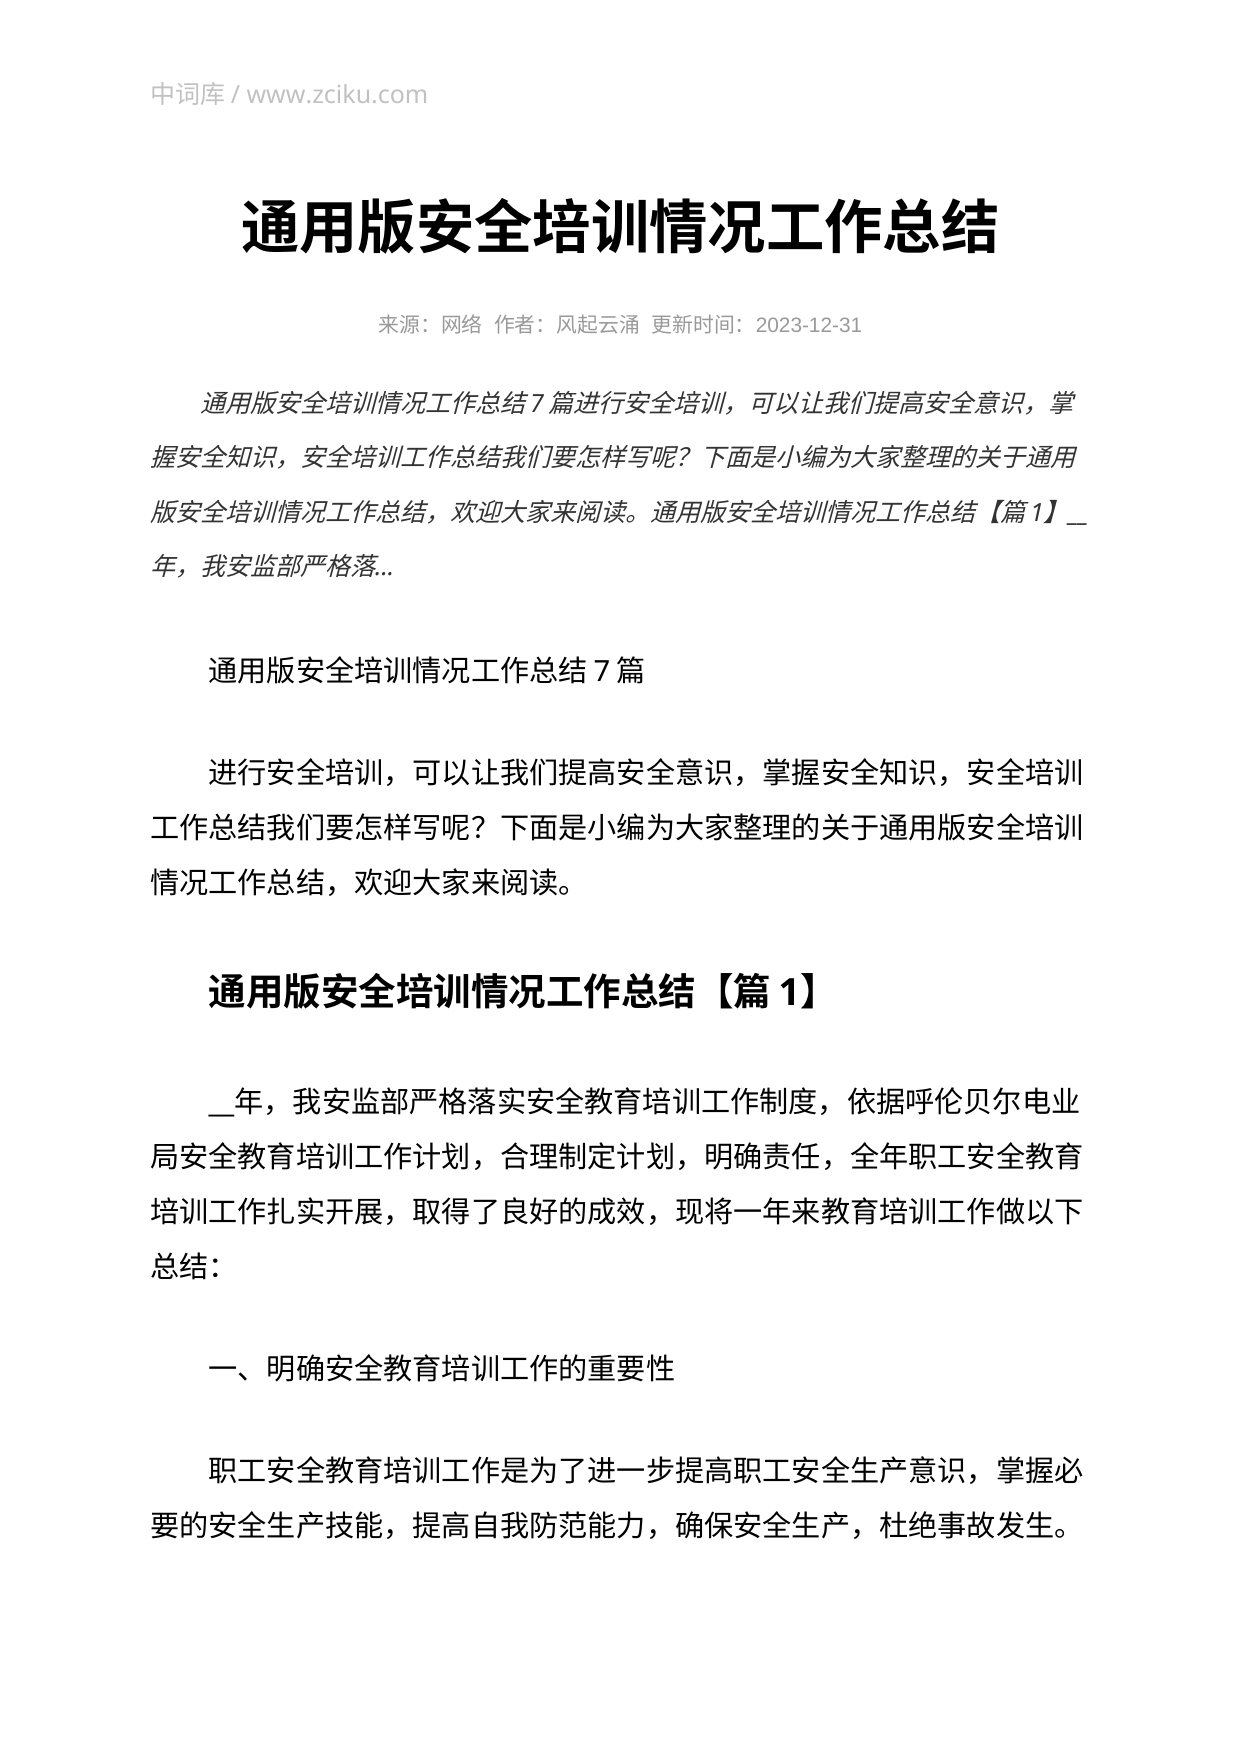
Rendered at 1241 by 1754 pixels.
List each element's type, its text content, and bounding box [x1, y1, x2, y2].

text 职工安全教育培训工作是为了进一步提高职工安全生产意识，掌握必要的安全生产技能，提高自我防范能力，确保安全生产，杜绝事故发生。 [150, 1447, 1090, 1544]
subtitle 通用版安全培训情况工作总结 [150, 181, 1090, 266]
text 来源：网络 作者：风起云涌 更新时间：2023-12-31 [150, 313, 1090, 337]
text __年，我安监部严格落实安全教育培训工作制度，依据呼伦贝尔电业局安全教育培训工作计划，合理制定计划，明确责任，全年职工安全教育培训工作扎实开展，取得了良好的成效，现将一年来教育培训工作做以下总结： [150, 1079, 1090, 1286]
text 一、明确安全教育培训工作的重要性 [150, 1346, 1090, 1388]
text 进行安全培训，可以让我们提高安全意识，掌握安全知识，安全培训工作总结我们要怎样写呢？下面是小编为大家整理的关于通用版安全培训情况工作总结，欢迎大家来阅读。 [150, 750, 1090, 902]
text 通用版安全培训情况工作总结7篇 [150, 648, 1090, 690]
text 通用版安全培训情况工作总结【篇1】 [150, 961, 1090, 1016]
text 通用版安全培训情况工作总结7篇进行安全培训，可以让我们提高安全意识，掌握安全知识，安全培训工作总结我们要怎样写呢？下面是小编为大家整理的关于通用版安全培训情况工作总结，欢迎大家来阅读。通用版安全培训情况工作总结【篇1】__年，我安监部严格落... [150, 383, 1090, 583]
